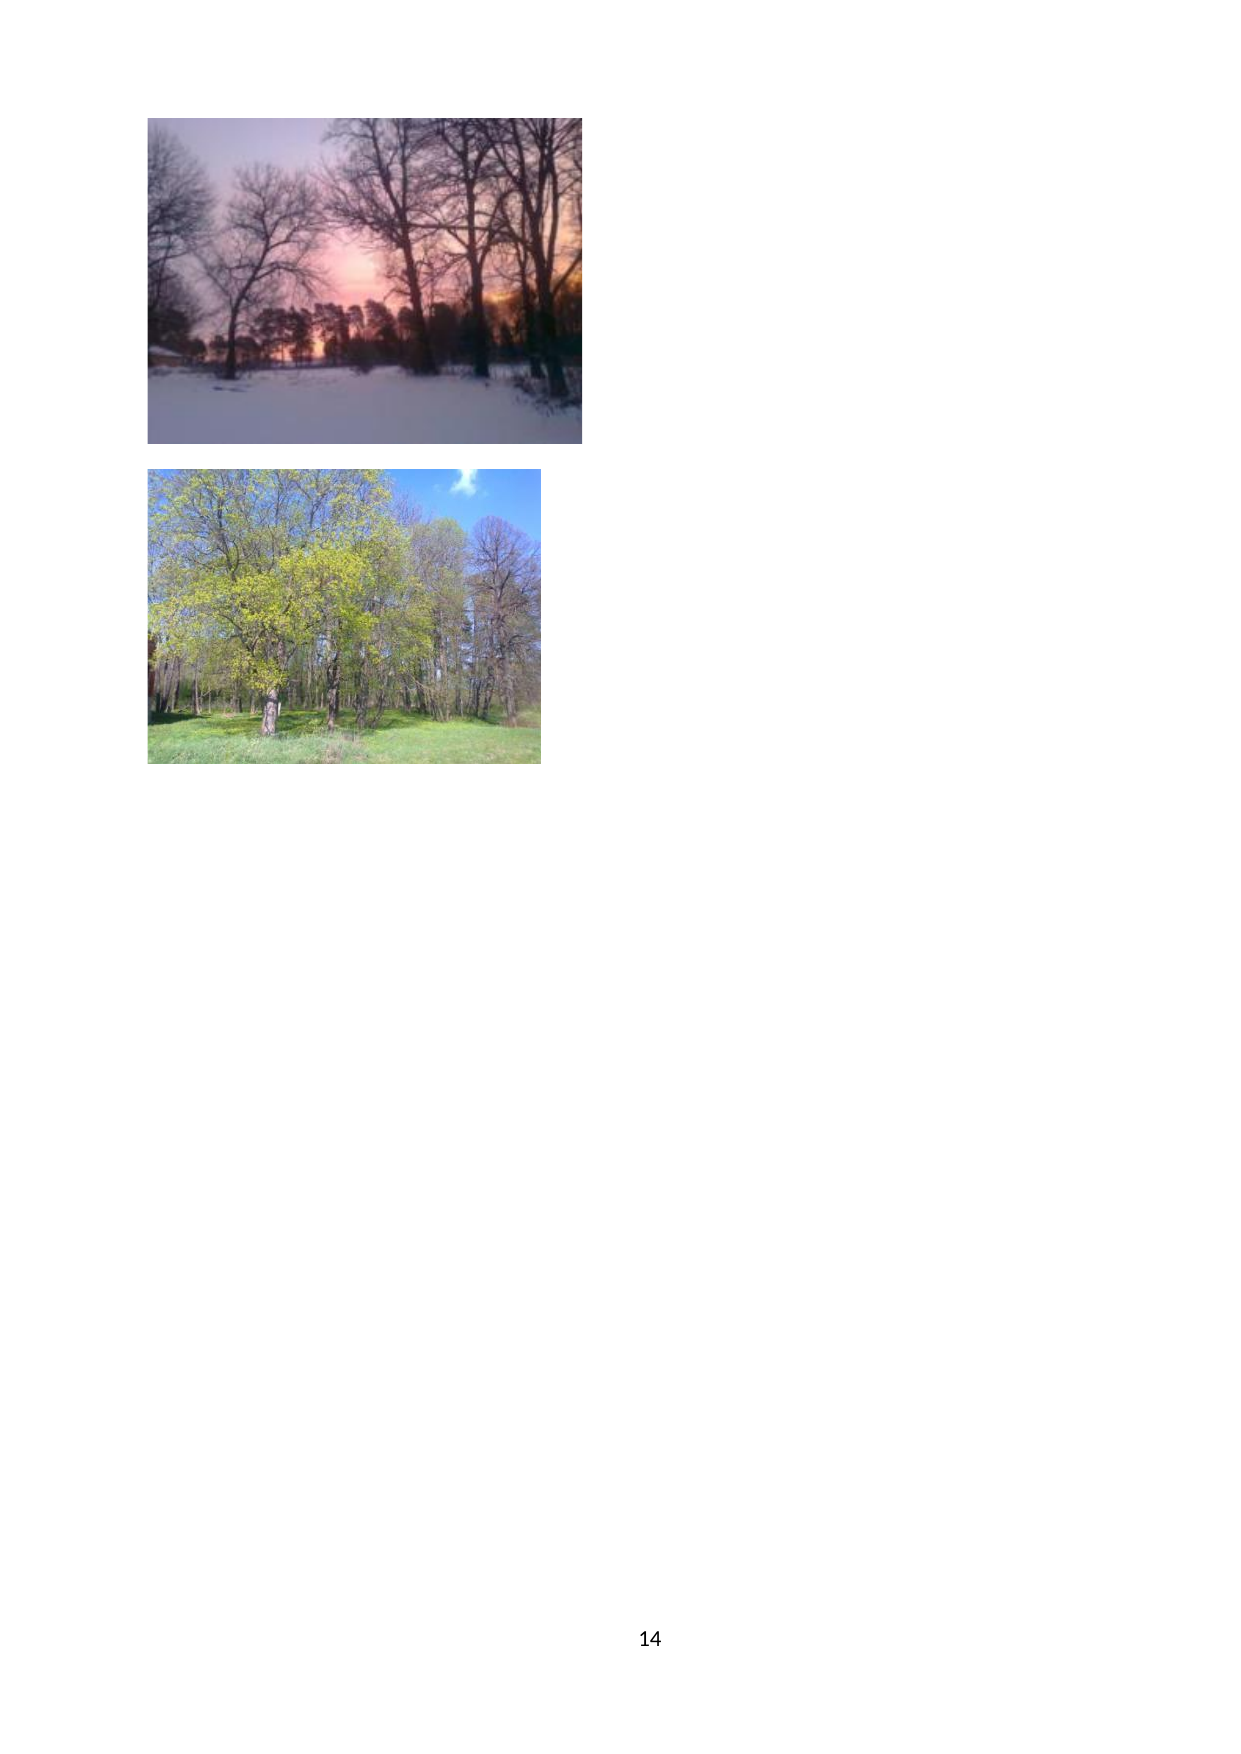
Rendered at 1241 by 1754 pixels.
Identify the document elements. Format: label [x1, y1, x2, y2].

picture [147, 118, 583, 444]
picture [147, 469, 541, 764]
